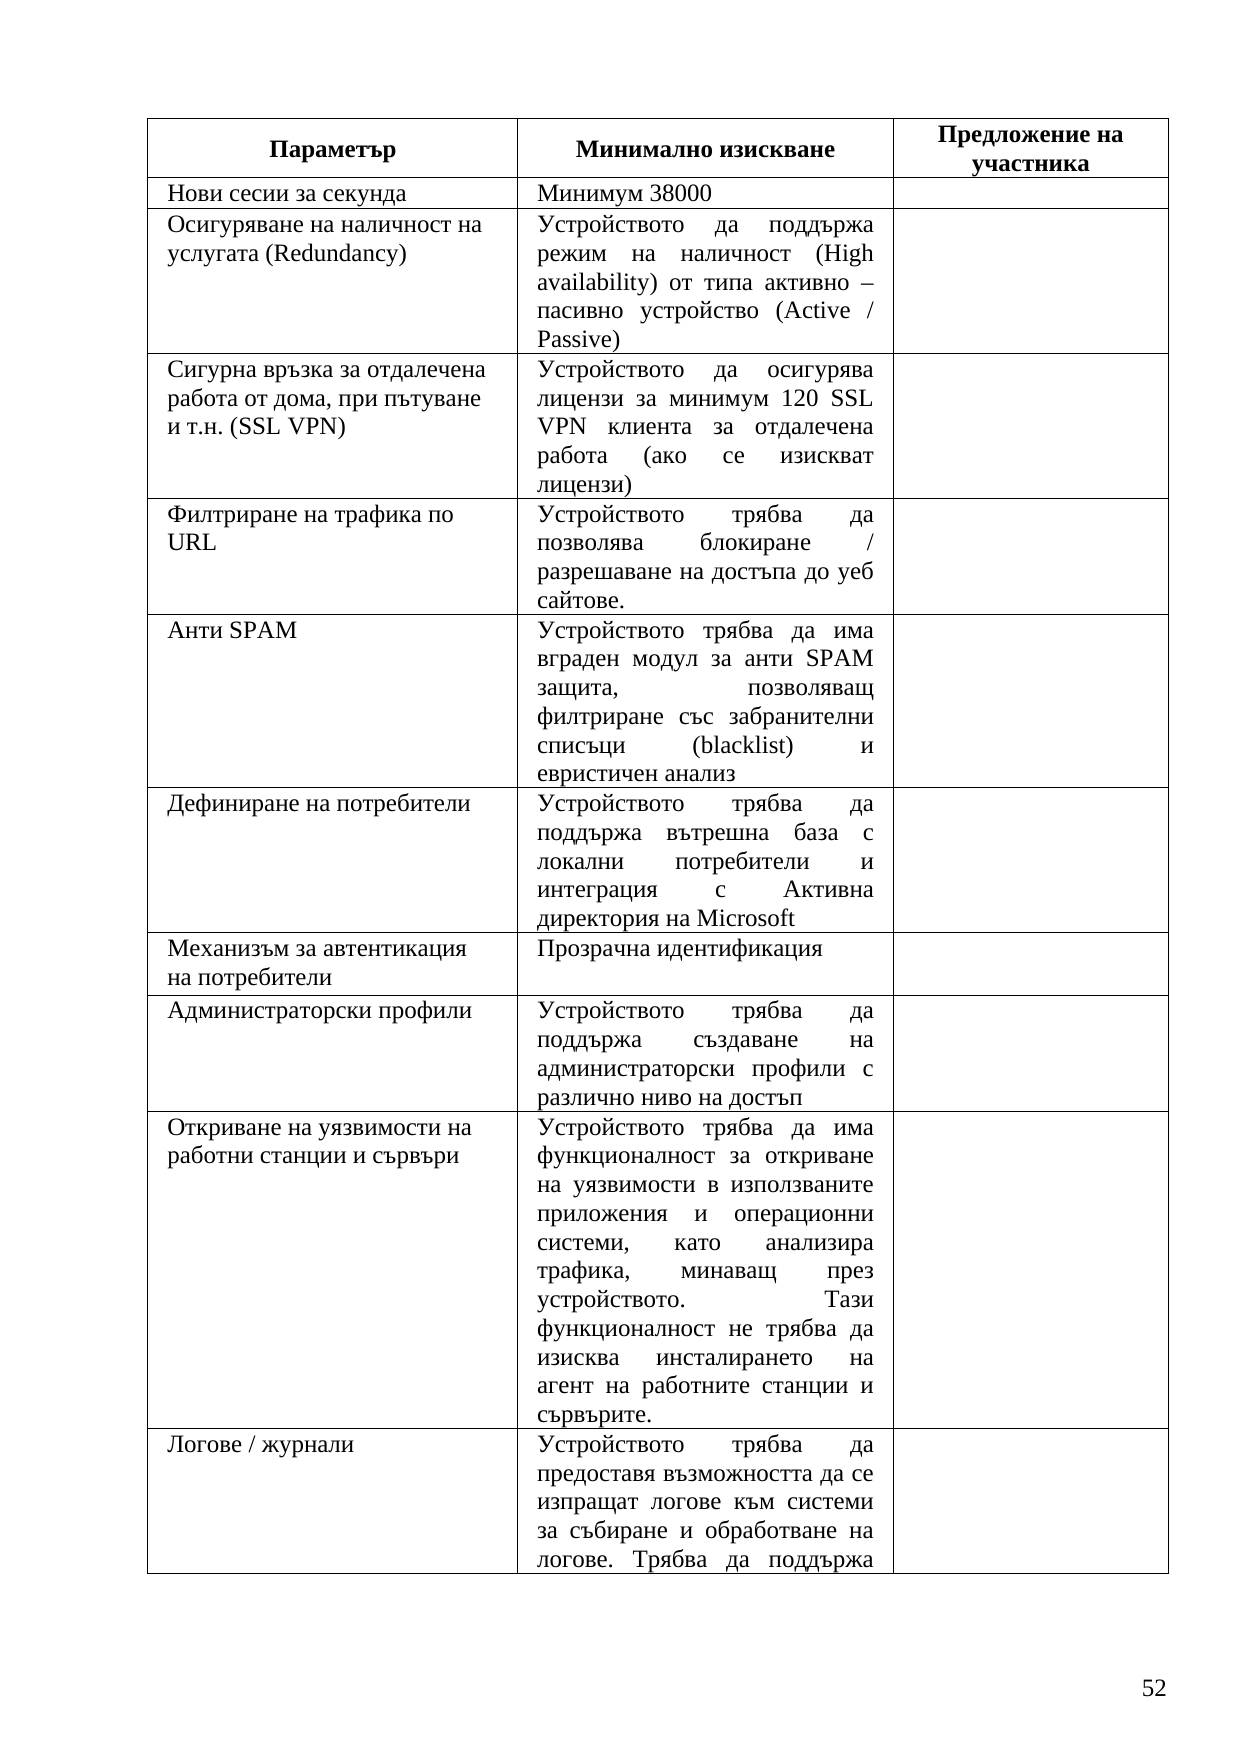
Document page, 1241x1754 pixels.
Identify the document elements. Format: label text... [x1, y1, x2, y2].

table_cell Сигурна връзка за отдалечена работа от дома, при пътуване и т.н. (SSL VPN) [148, 354, 517, 498]
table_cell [518, 1429, 893, 1573]
table_cell Устройството да осигурява лицензи за минимум 120 SSL VPN клиента за отдалечена работа (ако се изискват лицензи) [518, 354, 893, 498]
table_cell Осигуряване на наличност на услугата (Redundancy) [148, 209, 517, 353]
table_cell [894, 1429, 1168, 1573]
table_cell Устройството трябва да има вграден модул за анти SPAM защита, позволяващ филтриране със забранителни списъци (blacklist) и евристичен анализ [518, 615, 893, 787]
table_cell Устройството да поддържа режим на наличност (High availability) от типа активно – пасивно устройство (Active / Passive) [518, 209, 893, 353]
table_cell Устройството трябва да поддържа създаване на администраторски профили с различно ниво на достъп [518, 996, 893, 1111]
table_cell Устройството трябва да позволява блокиране / разрешаване на достъпа до уеб сайтове. [518, 499, 893, 614]
table_header Предложение на участника [894, 119, 1168, 177]
table_cell Администраторски профили [148, 996, 517, 1111]
table_header Минимално изискване [518, 119, 893, 177]
table_cell [894, 1112, 1168, 1428]
table_cell Анти SPAM [148, 615, 517, 787]
table_cell Прозрачна идентификация [518, 933, 893, 994]
table_cell Филтриране на трафика по URL [148, 499, 517, 614]
table_cell [894, 209, 1168, 353]
table_cell Откриване на уязвимости на работни станции и сървъри [148, 1112, 517, 1428]
table_cell [894, 933, 1168, 994]
table_cell Нови сесии за секунда [148, 178, 517, 208]
table_cell Устройството трябва да има функционалност за откриване на уязвимости в използваните приложения и операционни системи, като анализира трафика, минаващ през устройството. Тази функционалност не трябва да изисква инсталирането на агент на работните станции и сървърите. [518, 1112, 893, 1428]
table_cell [894, 615, 1168, 787]
table_cell Логове / журнали [148, 1429, 517, 1573]
table_cell Минимум 38000 [518, 178, 893, 208]
table_cell Устройството трябва да поддържа вътрешна база с локални потребители и интеграция с Активна директория на Microsoft [518, 788, 893, 932]
table_cell [894, 499, 1168, 614]
table_cell [894, 354, 1168, 498]
table_header Параметър [148, 119, 517, 177]
table_cell [894, 178, 1168, 208]
table_cell [894, 788, 1168, 932]
table_cell [894, 996, 1168, 1111]
table_cell Дефиниране на потребители [148, 788, 517, 932]
table_cell Механизъм за автентикация на потребители [148, 933, 517, 994]
